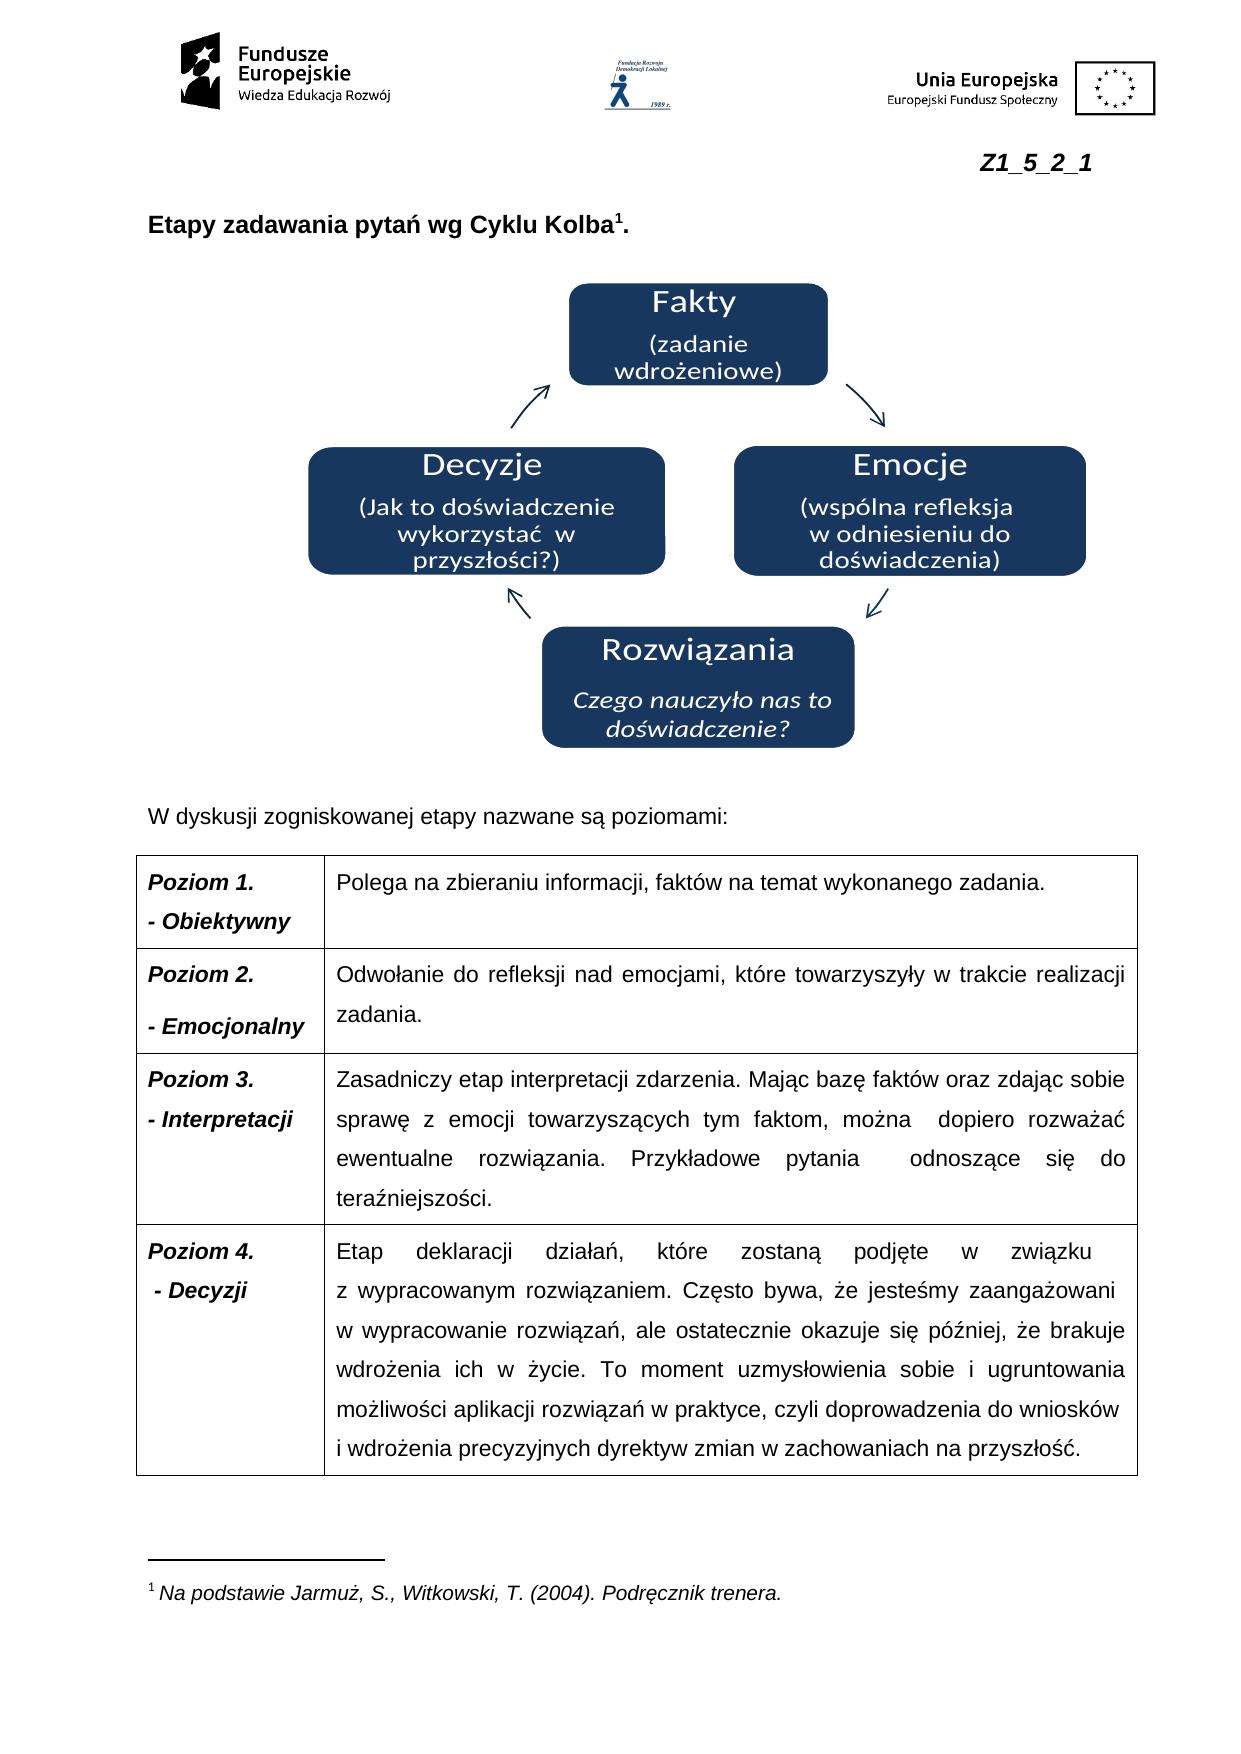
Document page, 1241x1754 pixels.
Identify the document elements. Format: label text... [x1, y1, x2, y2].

table_header Poziom 1. - Obiektywny [137, 856, 324, 948]
picture [602, 58, 673, 112]
table_cell Poziom 3. - Interpretacji [137, 1054, 324, 1224]
text Etapy zadawania pytań wg Cyklu Kolba. [148, 210, 1093, 239]
picture [870, 43, 1173, 133]
table_cell Etap deklaracji działań, które zostaną podjęte w związku z wypracowanym rozwiązaniem. Często bywa, że jesteśmy zaangażowani w wypracowanie rozwiązań, ale ostatecznie okazuje się później, że brakuje wdrożenia ich w życie. To moment uzmysłowienia sobie i ugruntowania możliwości aplikacji rozwiązań w praktyce, czyli doprowadzenia do wniosków i wdrożenia precyzyjnych dyrektyw zmian w zachowaniach na przyszłość. [325, 1225, 1137, 1475]
text Z1_5_2_1 [148, 148, 1093, 176]
table_header Polega na zbieraniu informacji, faktów na temat wykonanego zadania. [325, 856, 1137, 948]
text W dyskusji zogniskowanej etapy nazwane są poziomami: [148, 803, 1107, 830]
table_cell Odwołanie do refleksji nad emocjami, które towarzyszyły w trakcie realizacji zadania. [325, 949, 1137, 1053]
picture [161, 12, 409, 129]
table_cell Poziom 2. - Emocjonalny [137, 949, 324, 1053]
table_cell Poziom 4. - Decyzji [137, 1225, 324, 1475]
table_cell Zasadniczy etap interpretacji zdarzenia. Mając bazę faktów oraz zdając sobie sprawę z emocji towarzyszących tym faktom, można dopiero rozważać ewentualne rozwiązania. Przykładowe pytania odnoszące się do teraźniejszości. [325, 1054, 1137, 1224]
